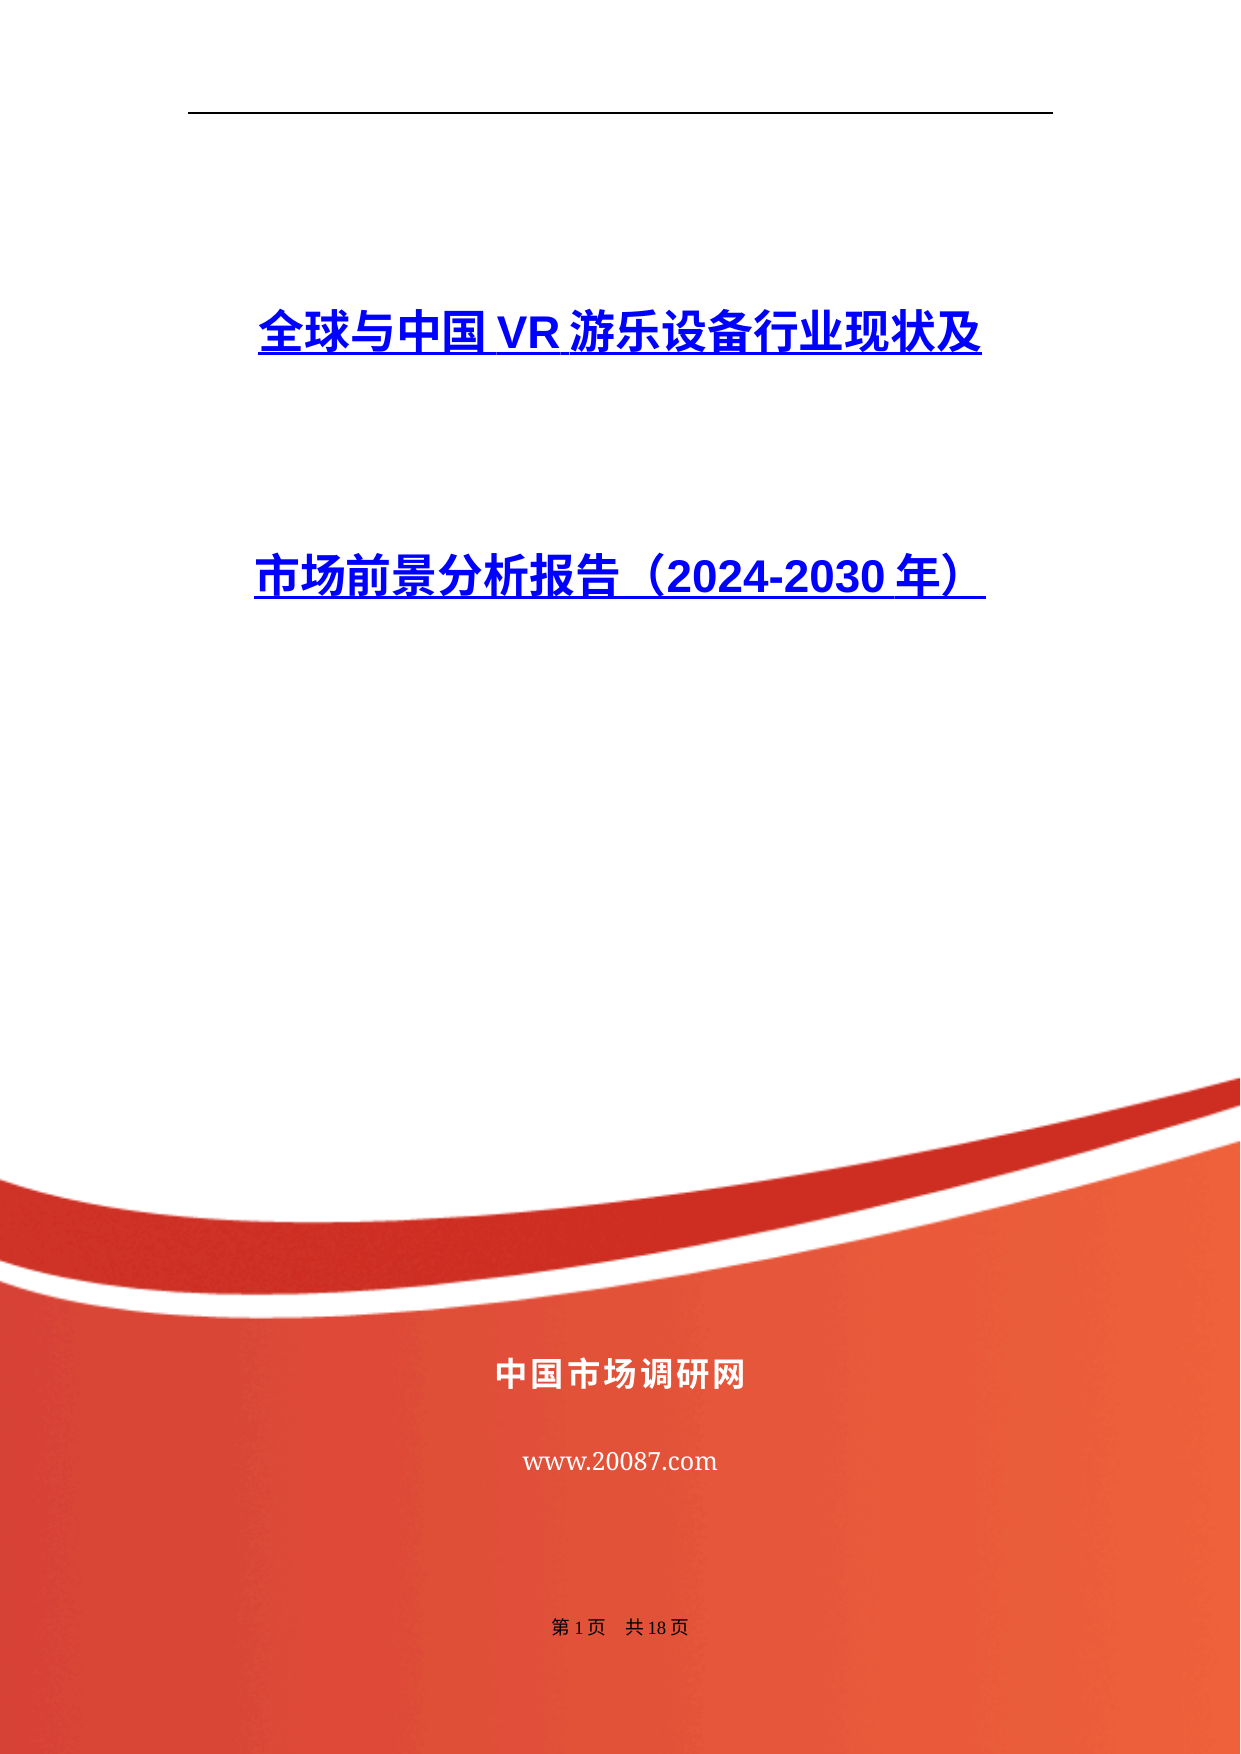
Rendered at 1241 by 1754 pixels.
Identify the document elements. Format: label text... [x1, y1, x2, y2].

table_header 全球与中国VR游乐设备行业现状及市场前景分析报告（2024-2030年） [188, 207, 1053, 773]
subtitle 中国市场调研网 [187, 1339, 1053, 1404]
picture [0, 1006, 1241, 1754]
text www.20087.com [187, 1428, 1053, 1493]
